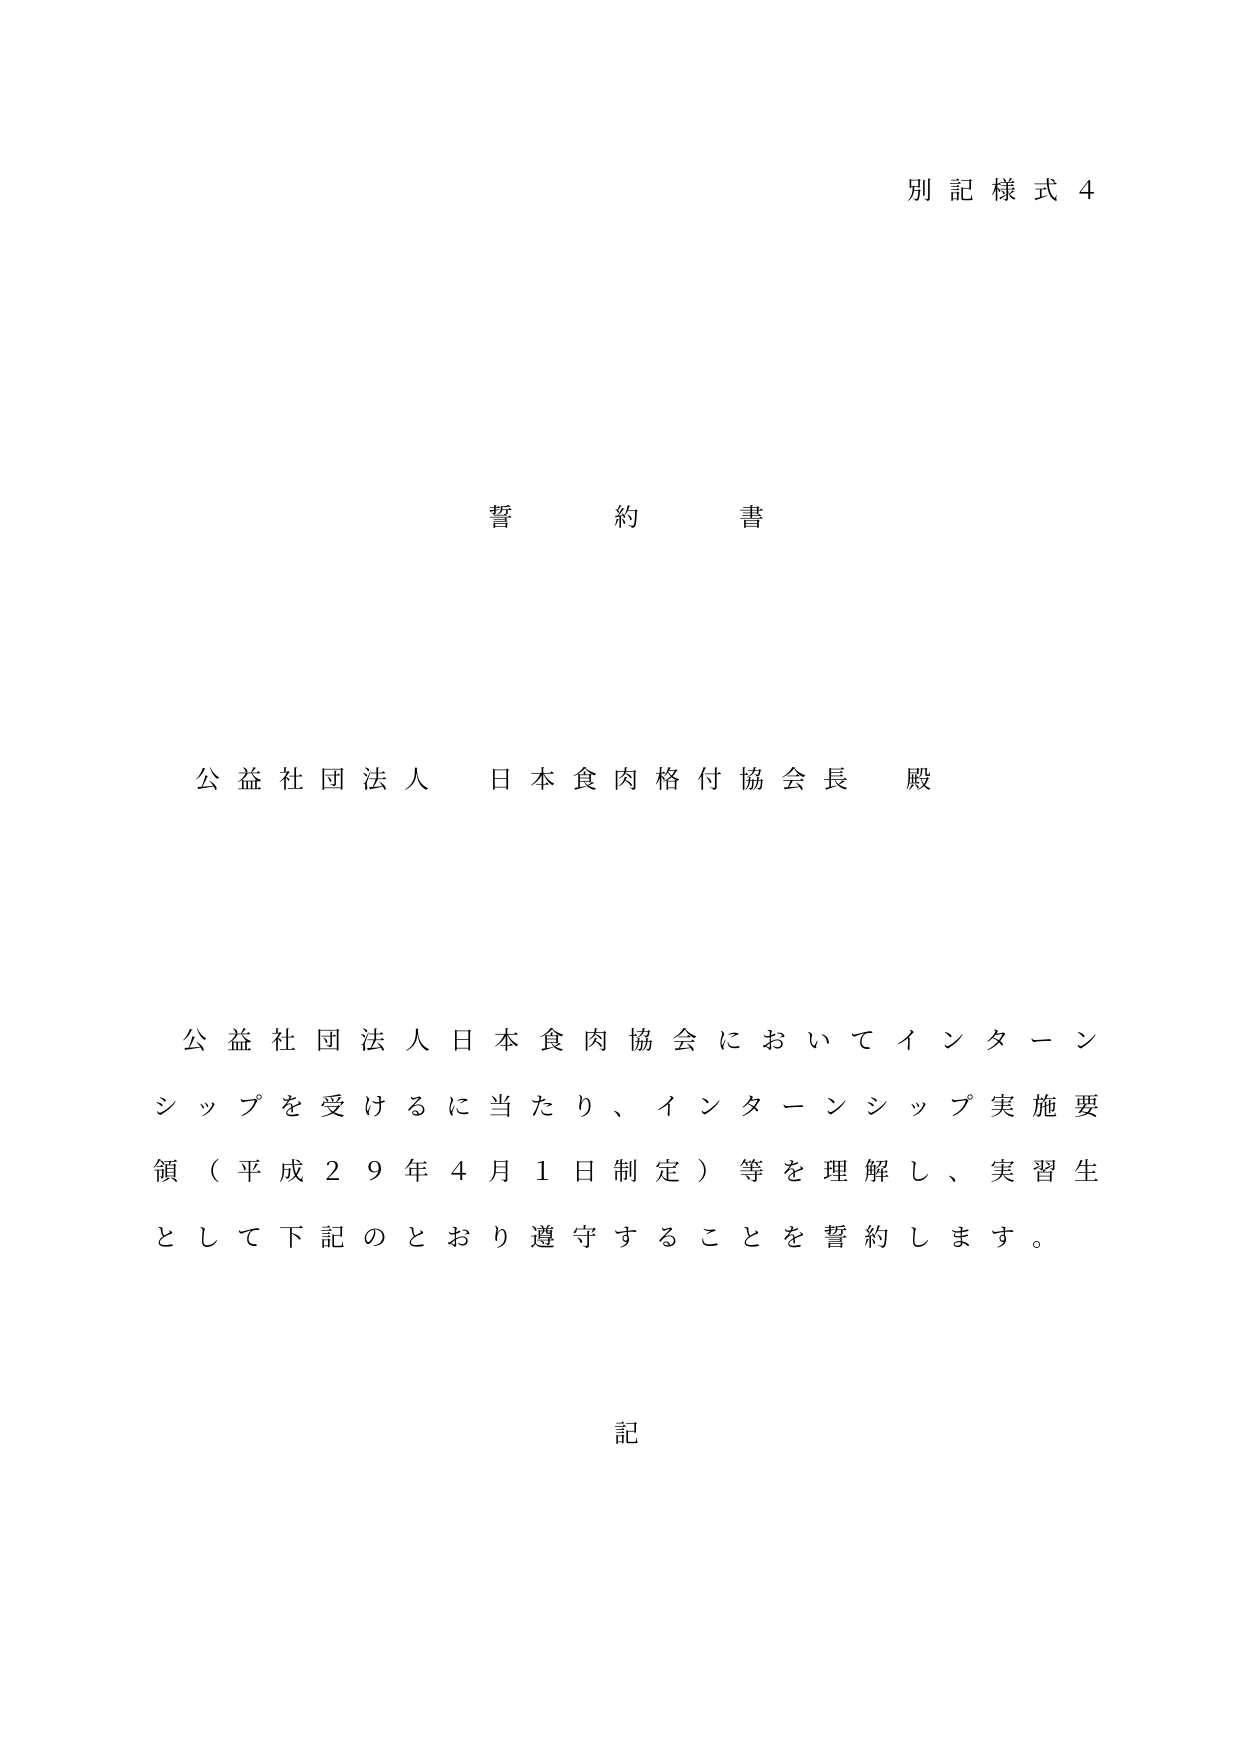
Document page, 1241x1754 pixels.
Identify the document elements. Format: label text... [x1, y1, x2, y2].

text 公益社団法人日本食肉協会においてインターンシップを受けるに当たり、インターンシップ実施要領（平成２９年４月１日制定）等を理解し、実習生として下記のとおり遵守することを誓約します。 [153, 1006, 1116, 1268]
text 公益社団法人 日本食肉格付協会長 殿 [153, 744, 1116, 810]
text 記 [153, 1399, 1116, 1464]
text 誓 約 書 [153, 483, 1116, 548]
text 別記様式４ [153, 156, 1116, 221]
